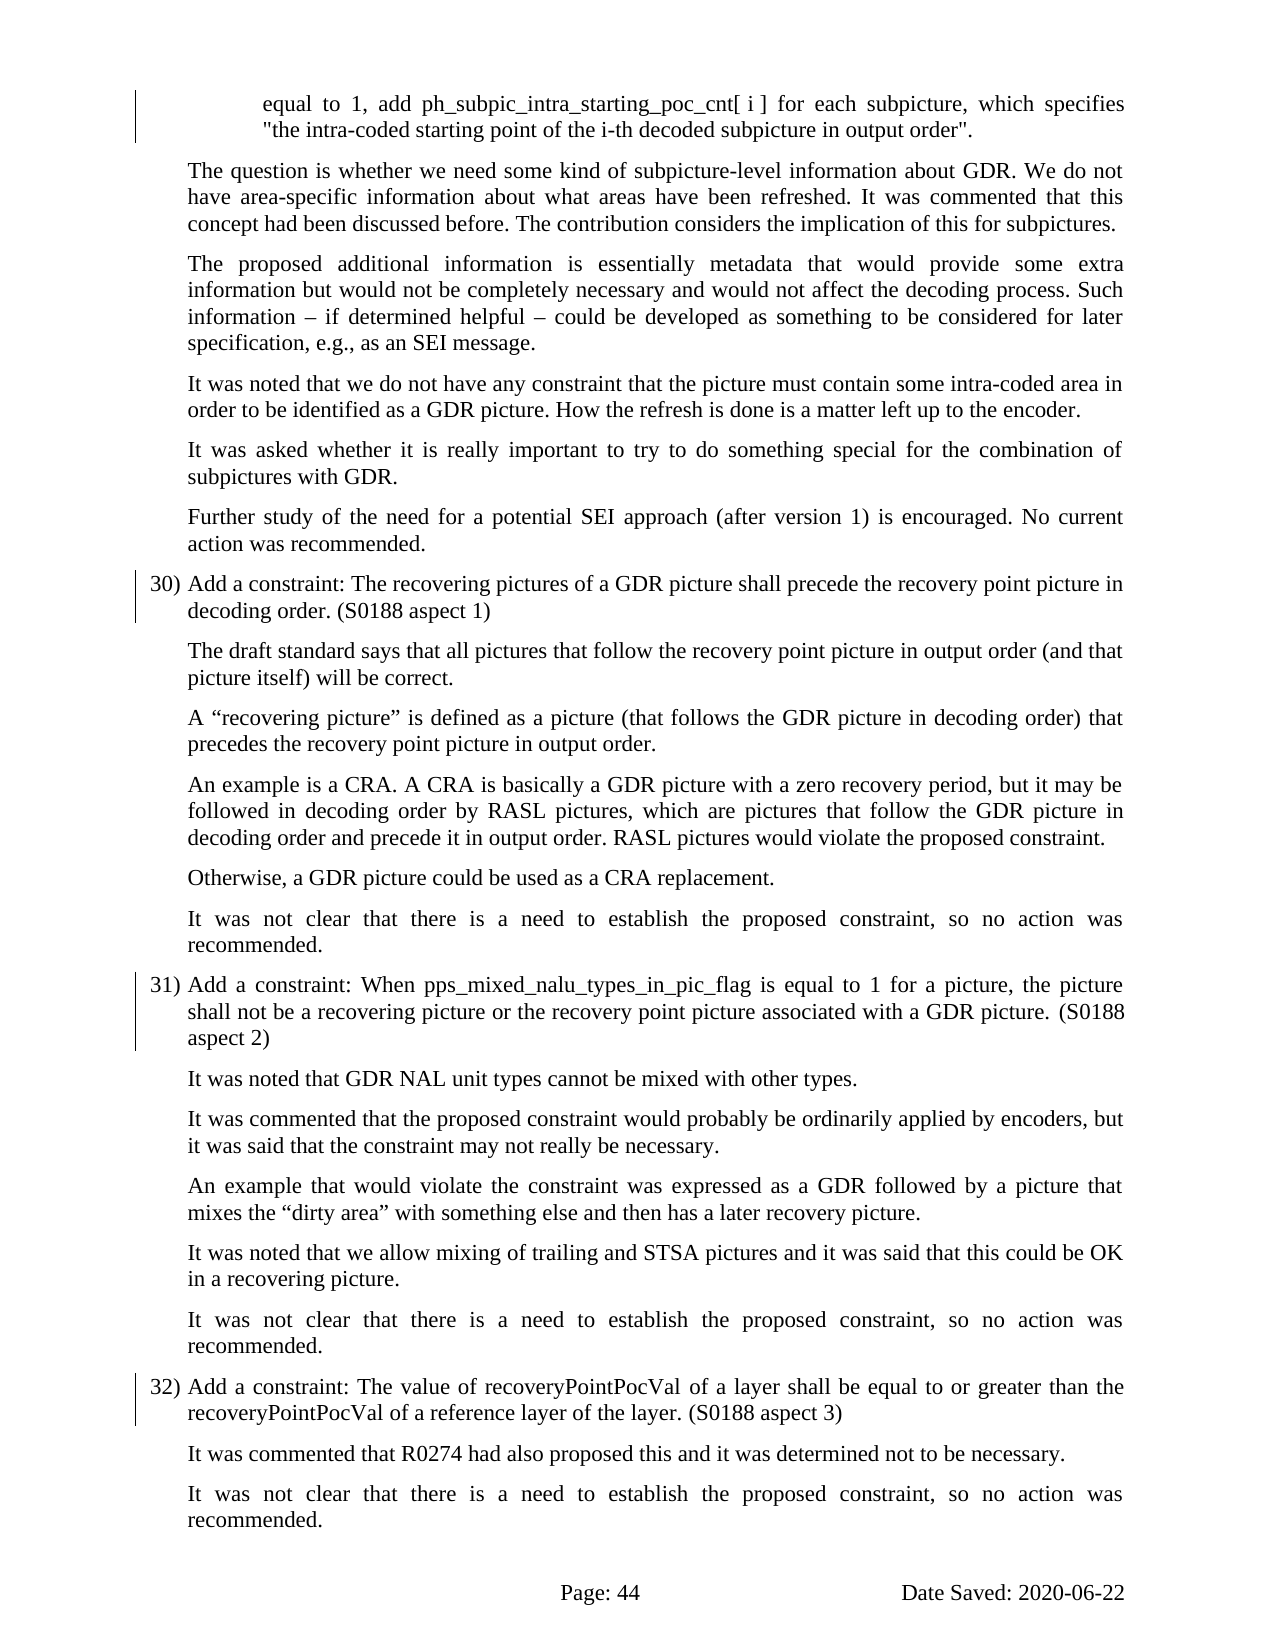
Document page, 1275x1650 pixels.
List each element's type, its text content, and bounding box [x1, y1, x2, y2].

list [225, 90, 1125, 143]
list Add a constraint: When pps_mixed_nalu_types_in_pic_flag is equal to 1 for a picture, the picture shall not be a recovering picture or the recovery point picture associated with a GDR picture. (S0188 aspect 2) [150, 972, 1125, 1051]
text It was commented that R0274 had also proposed this and it was determined not to be necessary. [187, 1440, 1125, 1466]
text An example is a CRA. A CRA is basically a GDR picture with a zero recovery period, but it may be followed in decoding order by RASL pictures, which are pictures that follow the GDR picture in decoding order and precede it in output order. RASL pictures would violate the proposed constraint. [187, 771, 1125, 850]
text An example that would violate the constraint was expressed as a GDR followed by a picture that mixes the “dirty area” with something else and then has a later recovery picture. [187, 1172, 1125, 1225]
text Further study of the need for a potential SEI approach (after version 1) is encouraged. No current action was recommended. [187, 503, 1125, 556]
text It was noted that GDR NAL unit types cannot be mixed with other types. [187, 1065, 1125, 1091]
text A “recovering picture” is defined as a picture (that follows the GDR picture in decoding order) that precedes the recovery point picture in output order. [187, 704, 1125, 757]
text Otherwise, a GDR picture could be used as a CRA replacement. [187, 864, 1125, 891]
text It was not clear that there is a need to establish the proposed constraint, so no action was recommended. [187, 1306, 1125, 1359]
text The question is whether we need some kind of subpicture-level information about GDR. We do not have area-specific information about what areas have been refreshed. It was commented that this concept had been discussed before. The contribution considers the implication of this for subpictures. [187, 157, 1125, 236]
text It was noted that we do not have any constraint that the picture must contain some intra-coded area in order to be identified as a GDR picture. How the refresh is done is a matter left up to the encoder. [187, 370, 1125, 422]
text It was not clear that there is a need to establish the proposed constraint, so no action was recommended. [187, 1480, 1125, 1533]
text The draft standard says that all pictures that follow the recovery point picture in output order (and that picture itself) will be correct. [187, 637, 1125, 690]
list Add a constraint: The recovering pictures of a GDR picture shall precede the recovery point picture in decoding order. (S0188 aspect 1) [150, 570, 1125, 623]
text It was noted that we allow mixing of trailing and STSA pictures and it was said that this could be OK in a recovering picture. [187, 1239, 1125, 1292]
text It was not clear that there is a need to establish the proposed constraint, so no action was recommended. [187, 905, 1125, 957]
list Add a constraint: The value of recoveryPointPocVal of a layer shall be equal to or greater than the recoveryPointPocVal of a reference layer of the layer. (S0188 aspect 3) [150, 1373, 1125, 1426]
text The proposed additional information is essentially metadata that would provide some extra information but would not be completely necessary and would not affect the decoding process. Such information – if determined helpful – could be developed as something to be considered for later specification, e.g., as an SEI message. [187, 250, 1125, 356]
text It was asked whether it is really important to try to do something special for the combination of subpictures with GDR. [187, 437, 1125, 489]
text It was commented that the proposed constraint would probably be ordinarily applied by encoders, but it was said that the constraint may not really be necessary. [187, 1105, 1125, 1158]
